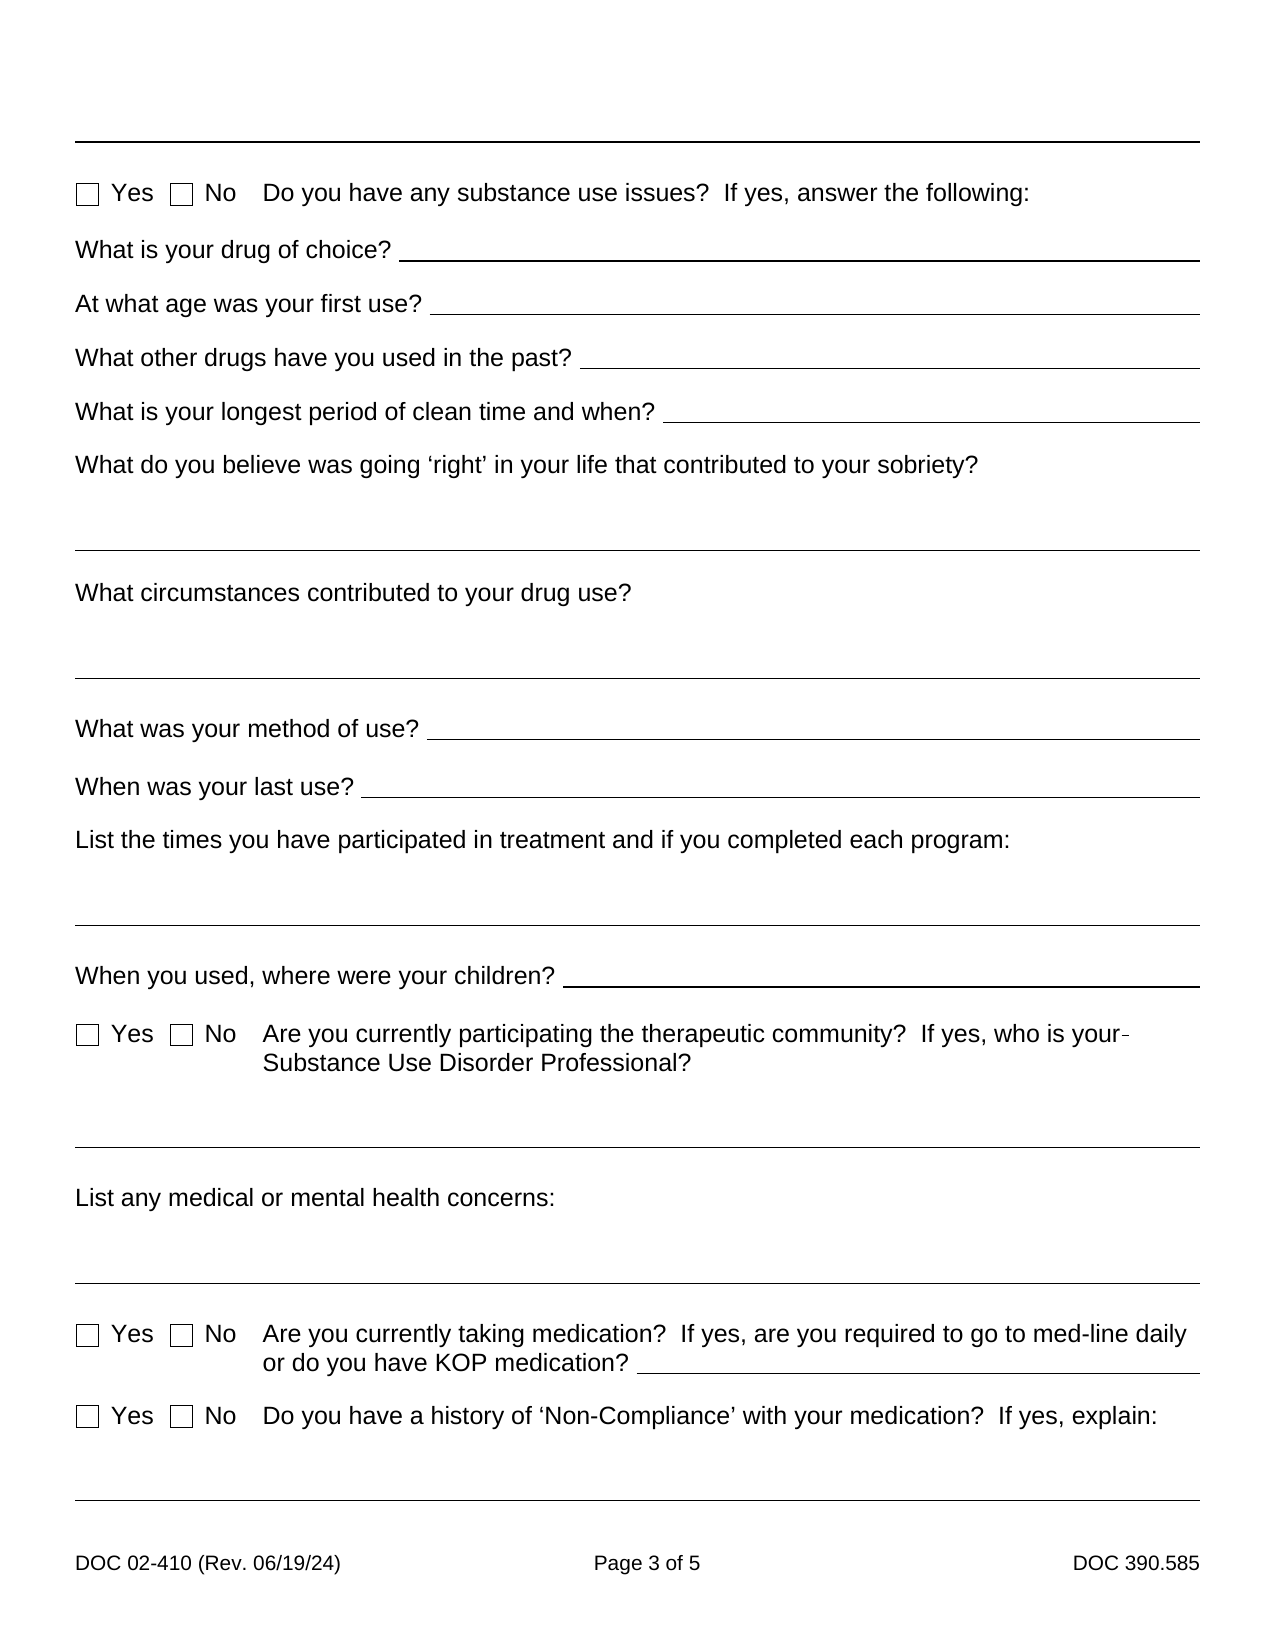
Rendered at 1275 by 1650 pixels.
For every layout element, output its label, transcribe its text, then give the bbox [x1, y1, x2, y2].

text When was your last use? [75, 772, 1200, 800]
text Yes No Are you currently taking medication? If yes, are you required to go to med-line daily or do you have KOP medication? [75, 1319, 1200, 1377]
text What circumstances contributed to your drug use? [75, 578, 1200, 607]
text Yes No Are you currently participating the therapeutic community? If yes, who is your Substance Use Disorder Professional? [75, 1019, 1200, 1076]
text What was your method of use? [75, 714, 1200, 743]
text List any medical or mental health concerns: [75, 1183, 1200, 1212]
text At what age was your first use? [75, 289, 1200, 318]
text What other drugs have you used in the past? [75, 343, 1200, 372]
text What do you believe was going ‘right’ in your life that contributed to your sobriety? [75, 450, 1200, 479]
text What is your longest period of clean time and when? [75, 397, 1200, 425]
text What is your drug of choice? [75, 235, 1200, 264]
text When you used, where were your children? [75, 961, 1200, 990]
text Yes No Do you have any substance use issues? If yes, answer the following: [75, 178, 1200, 207]
text Yes No Do you have a history of ‘Non-Compliance’ with your medication? If yes, explain: [75, 1401, 1200, 1429]
text List the times you have participated in treatment and if you completed each program: [75, 825, 1200, 854]
